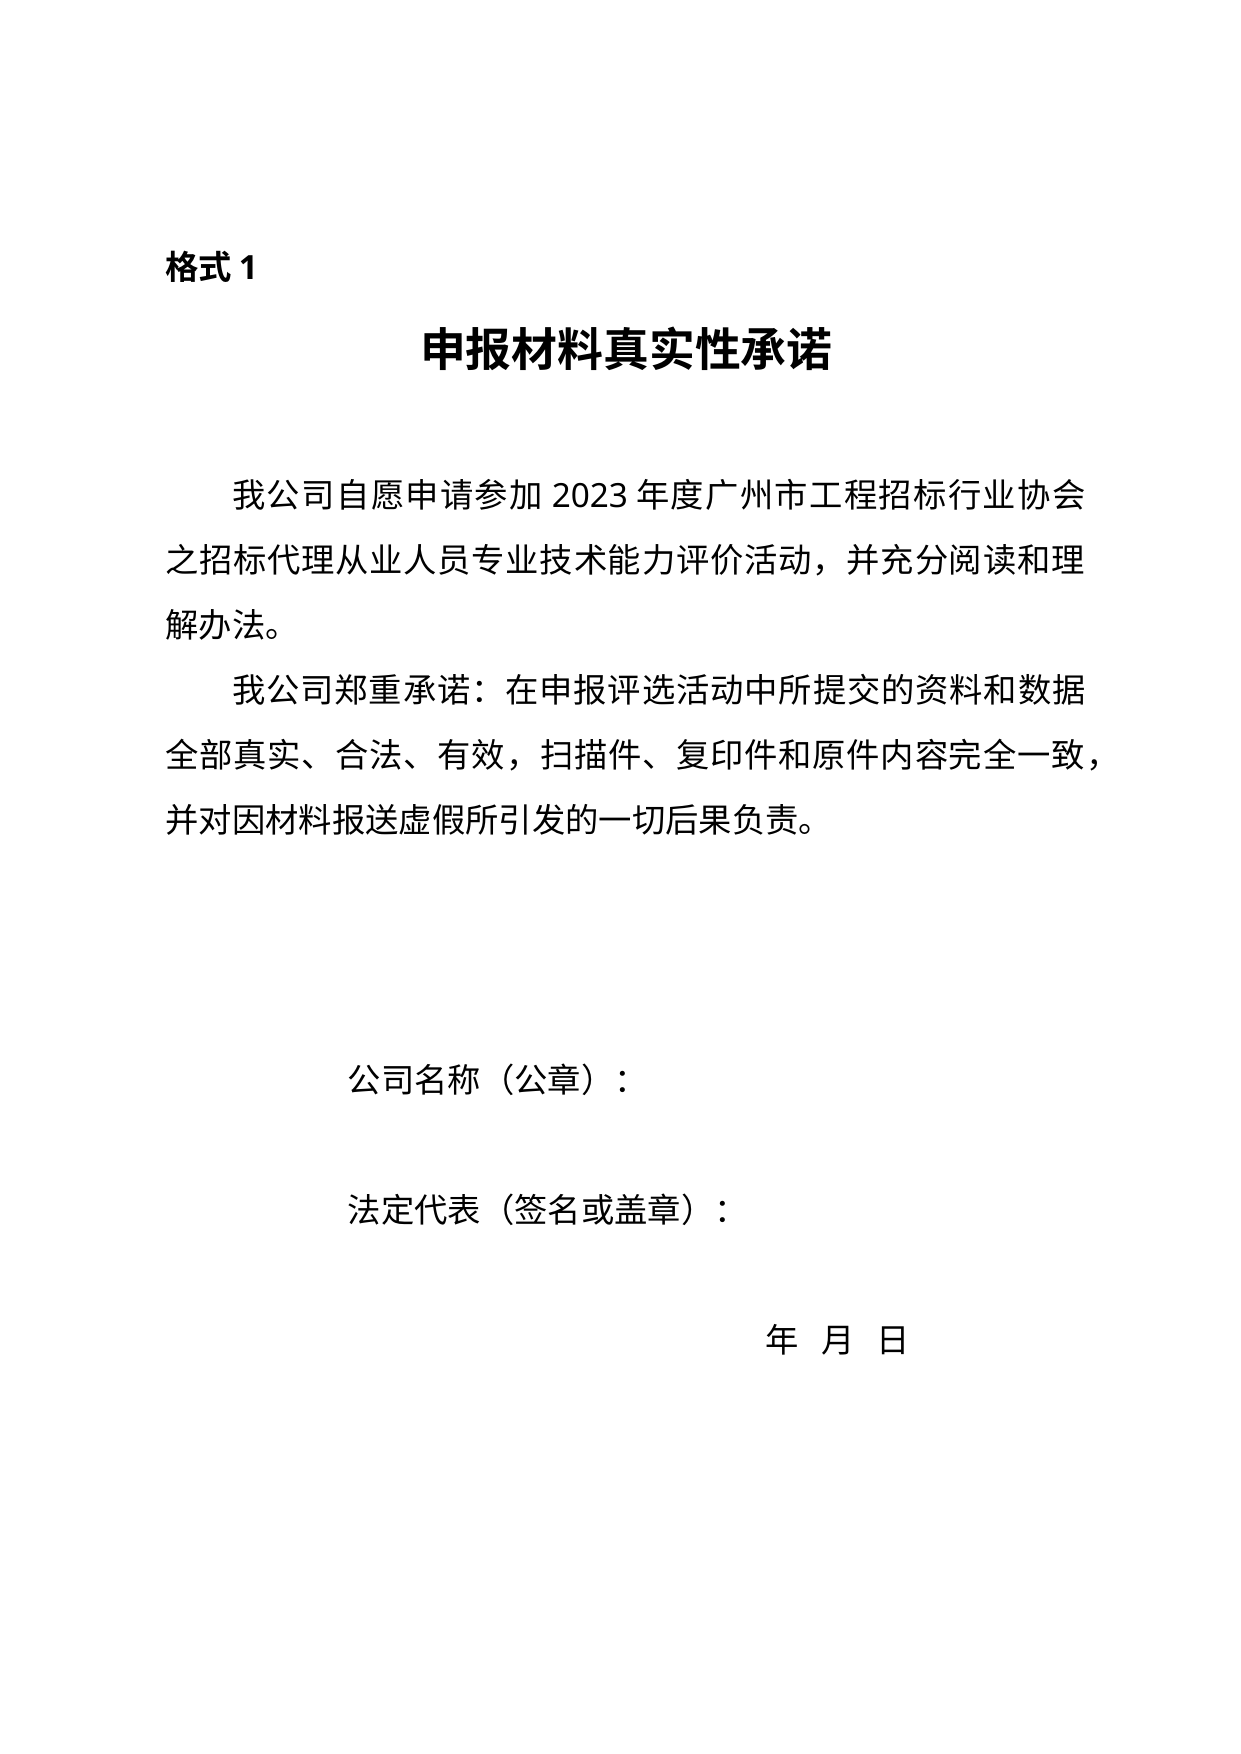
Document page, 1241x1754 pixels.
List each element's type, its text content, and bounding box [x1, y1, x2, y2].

text 格式1 [165, 233, 1087, 298]
text 我公司自愿申请参加2023年度广州市工程招标行业协会之招标代理从业人员专业技术能力评价活动，并充分阅读和理解办法。 [165, 460, 1087, 655]
text 申报材料真实性承诺 [165, 298, 1087, 395]
text 我公司郑重承诺：在申报评选活动中所提交的资料和数据全部真实、合法、有效，扫描件、复印件和原件内容完全一致，并对因材料报送虚假所引发的一切后果负责。 [165, 655, 1087, 850]
text 年 月 日 [165, 1305, 1087, 1370]
text 法定代表（签名或盖章）： [165, 1175, 1087, 1240]
text 公司名称（公章）： [165, 1045, 1087, 1110]
